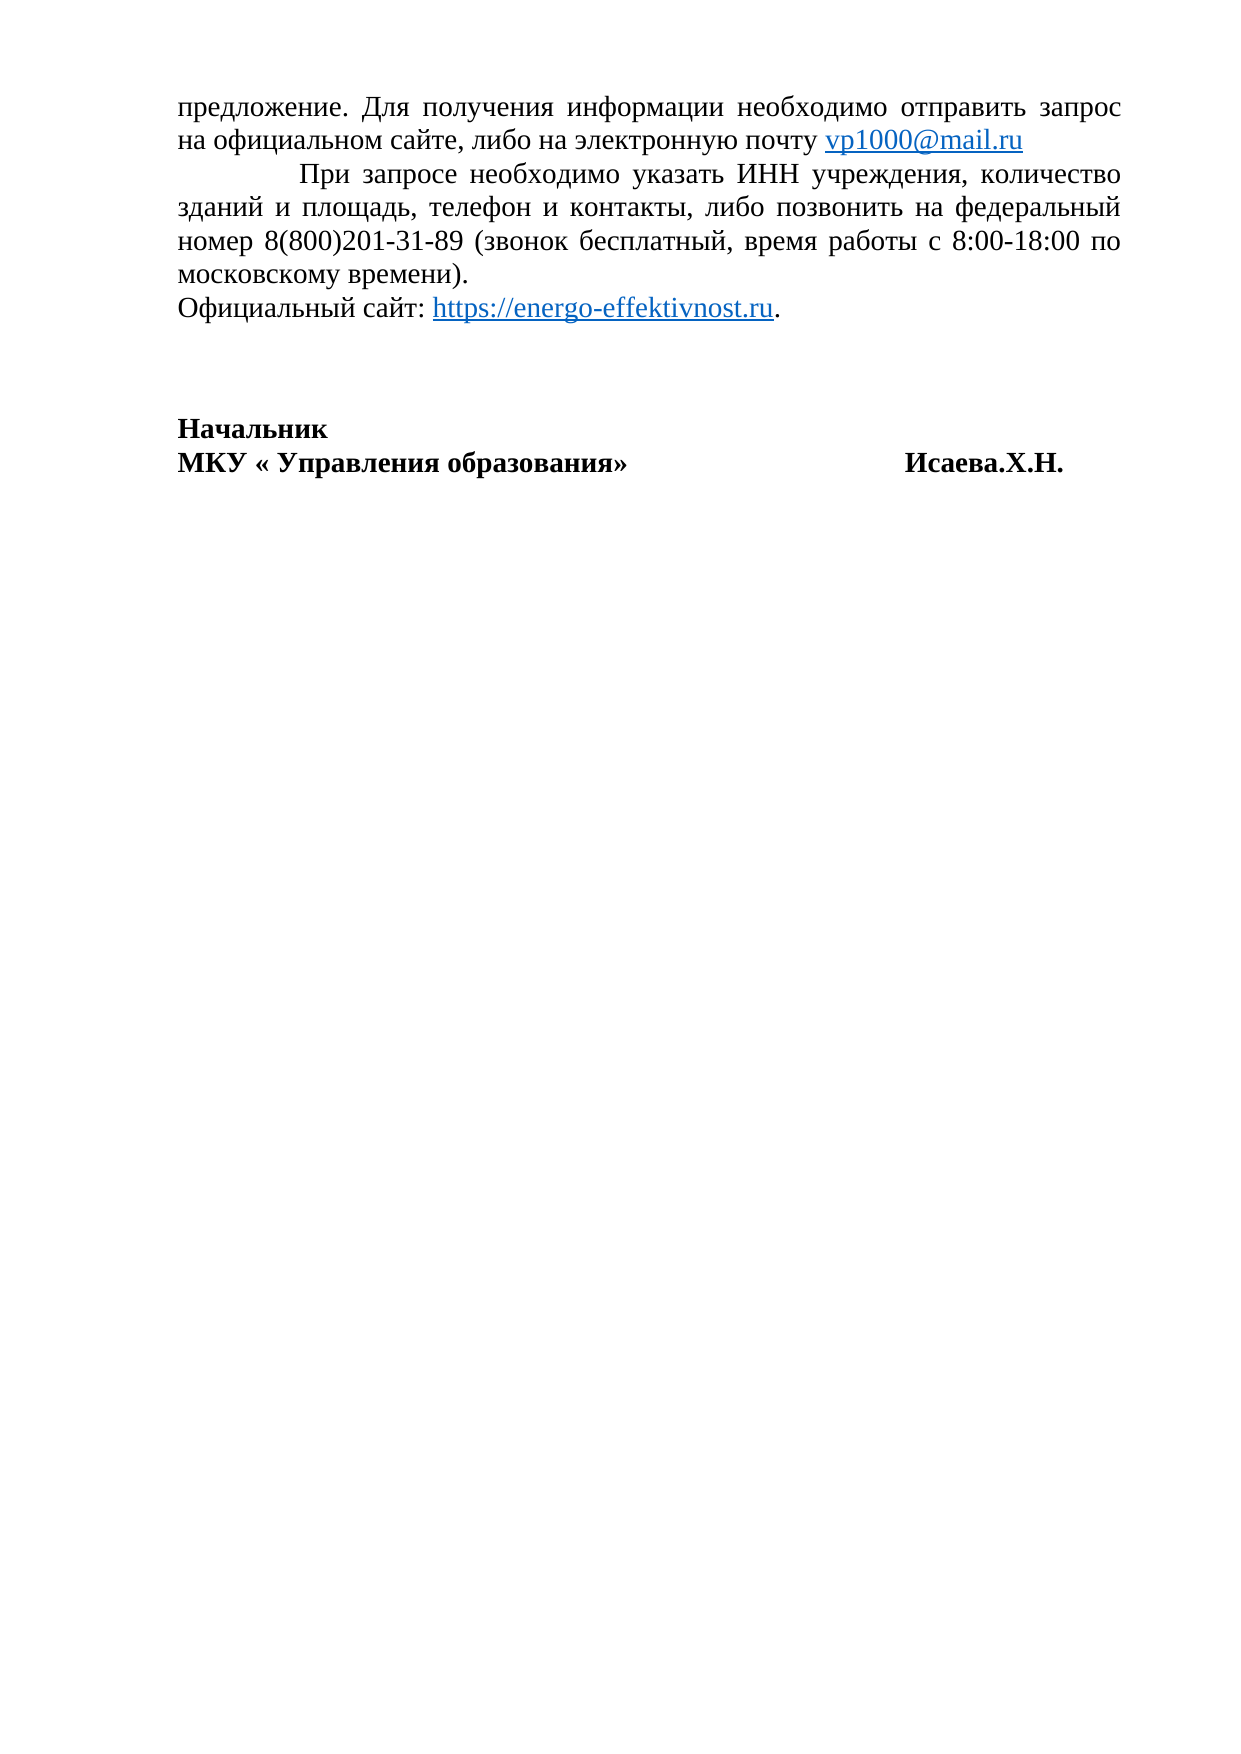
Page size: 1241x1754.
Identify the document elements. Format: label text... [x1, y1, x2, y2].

text Официальный сайт: https://energo-effektivnost.ru. [177, 290, 1122, 323]
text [177, 89, 1122, 156]
text Начальник [177, 411, 1122, 445]
text МКУ « Управления образования» Исаева.Х.Н. [177, 445, 1122, 478]
text При запросе необходимо указать ИНН учреждения, количество зданий и площадь, телефон и контакты, либо позвонить на федеральный номер 8(800)201-31-89 (звонок бесплатный, время работы с 8:00-18:00 по московскому времени). [177, 156, 1122, 290]
